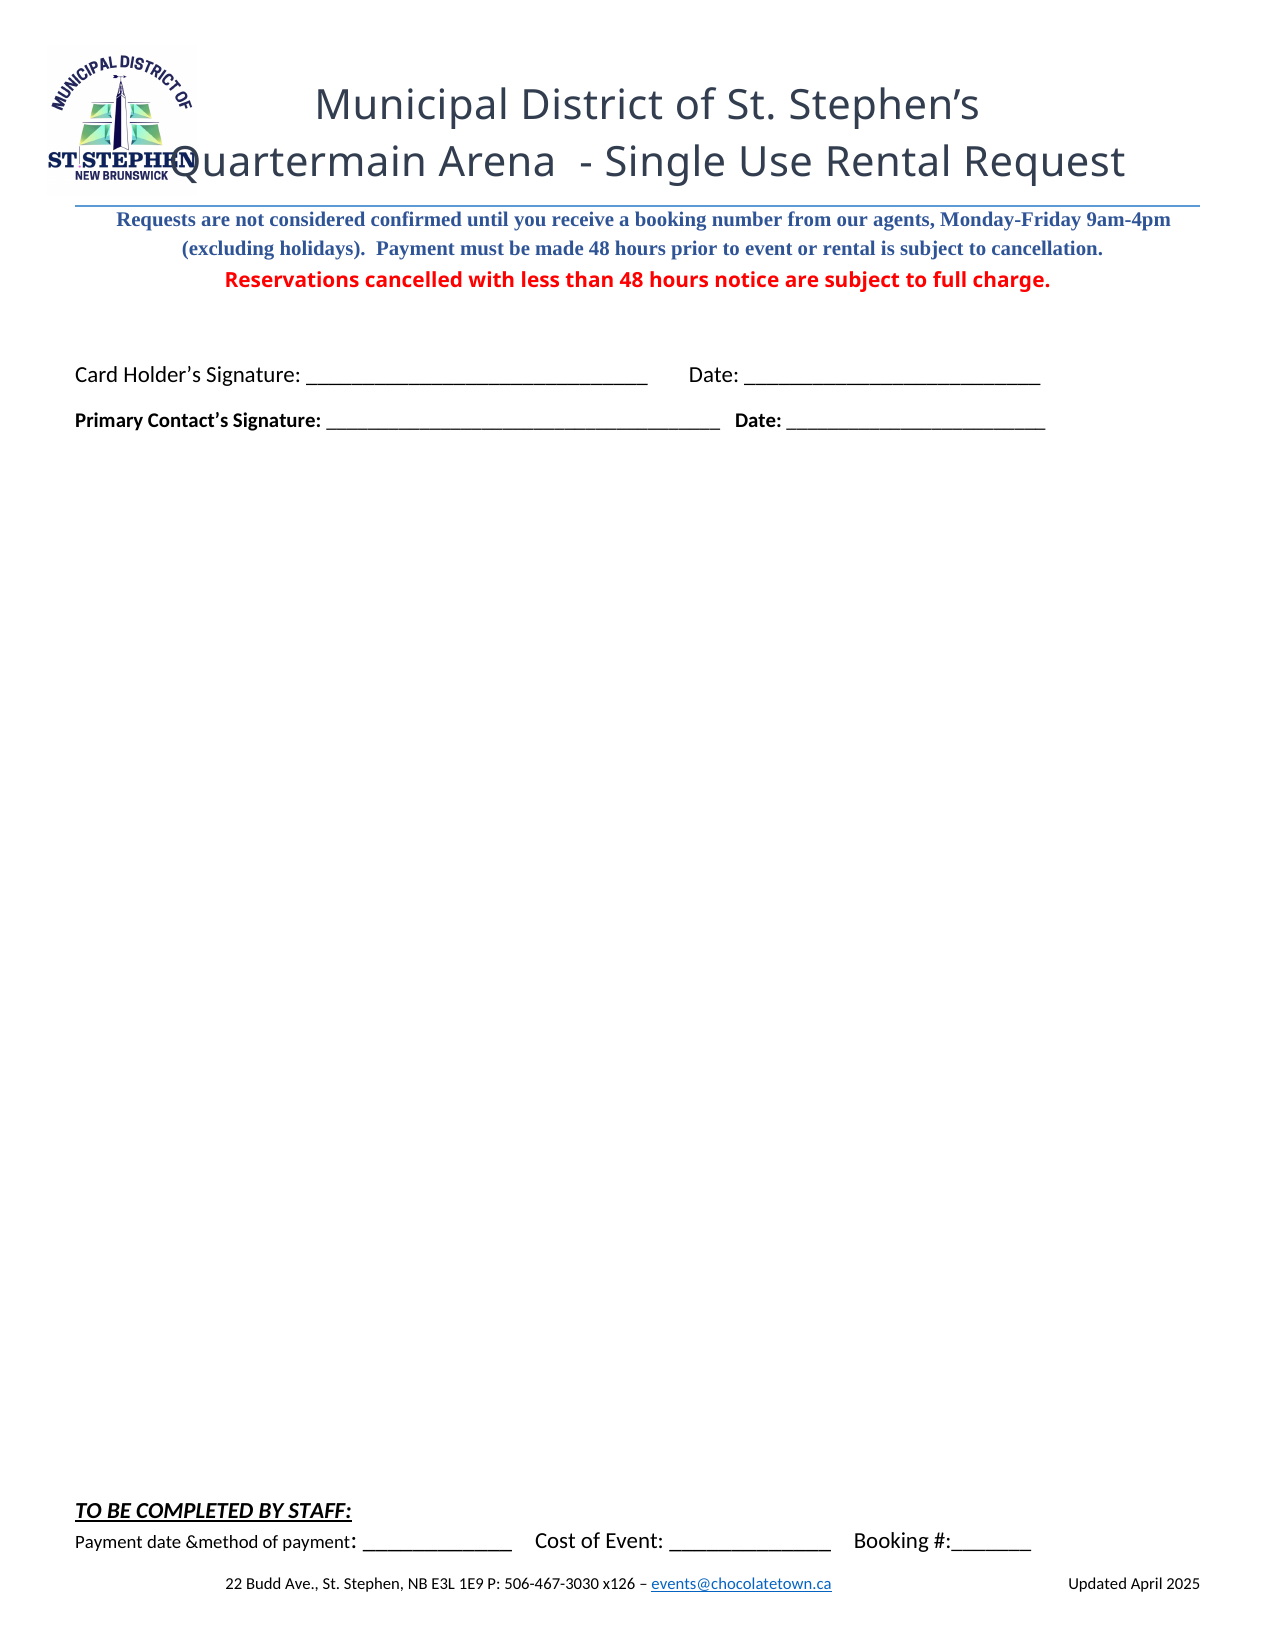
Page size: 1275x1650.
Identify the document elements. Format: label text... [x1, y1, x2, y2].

text Card Holder’s Signature: ______________________________ Date: __________________________ [75, 361, 1200, 389]
picture [175, 149, 194, 173]
text Primary Contact’s Signature: ______________________________________ Date: _________________________ [75, 407, 1266, 433]
picture [46, 45, 197, 196]
